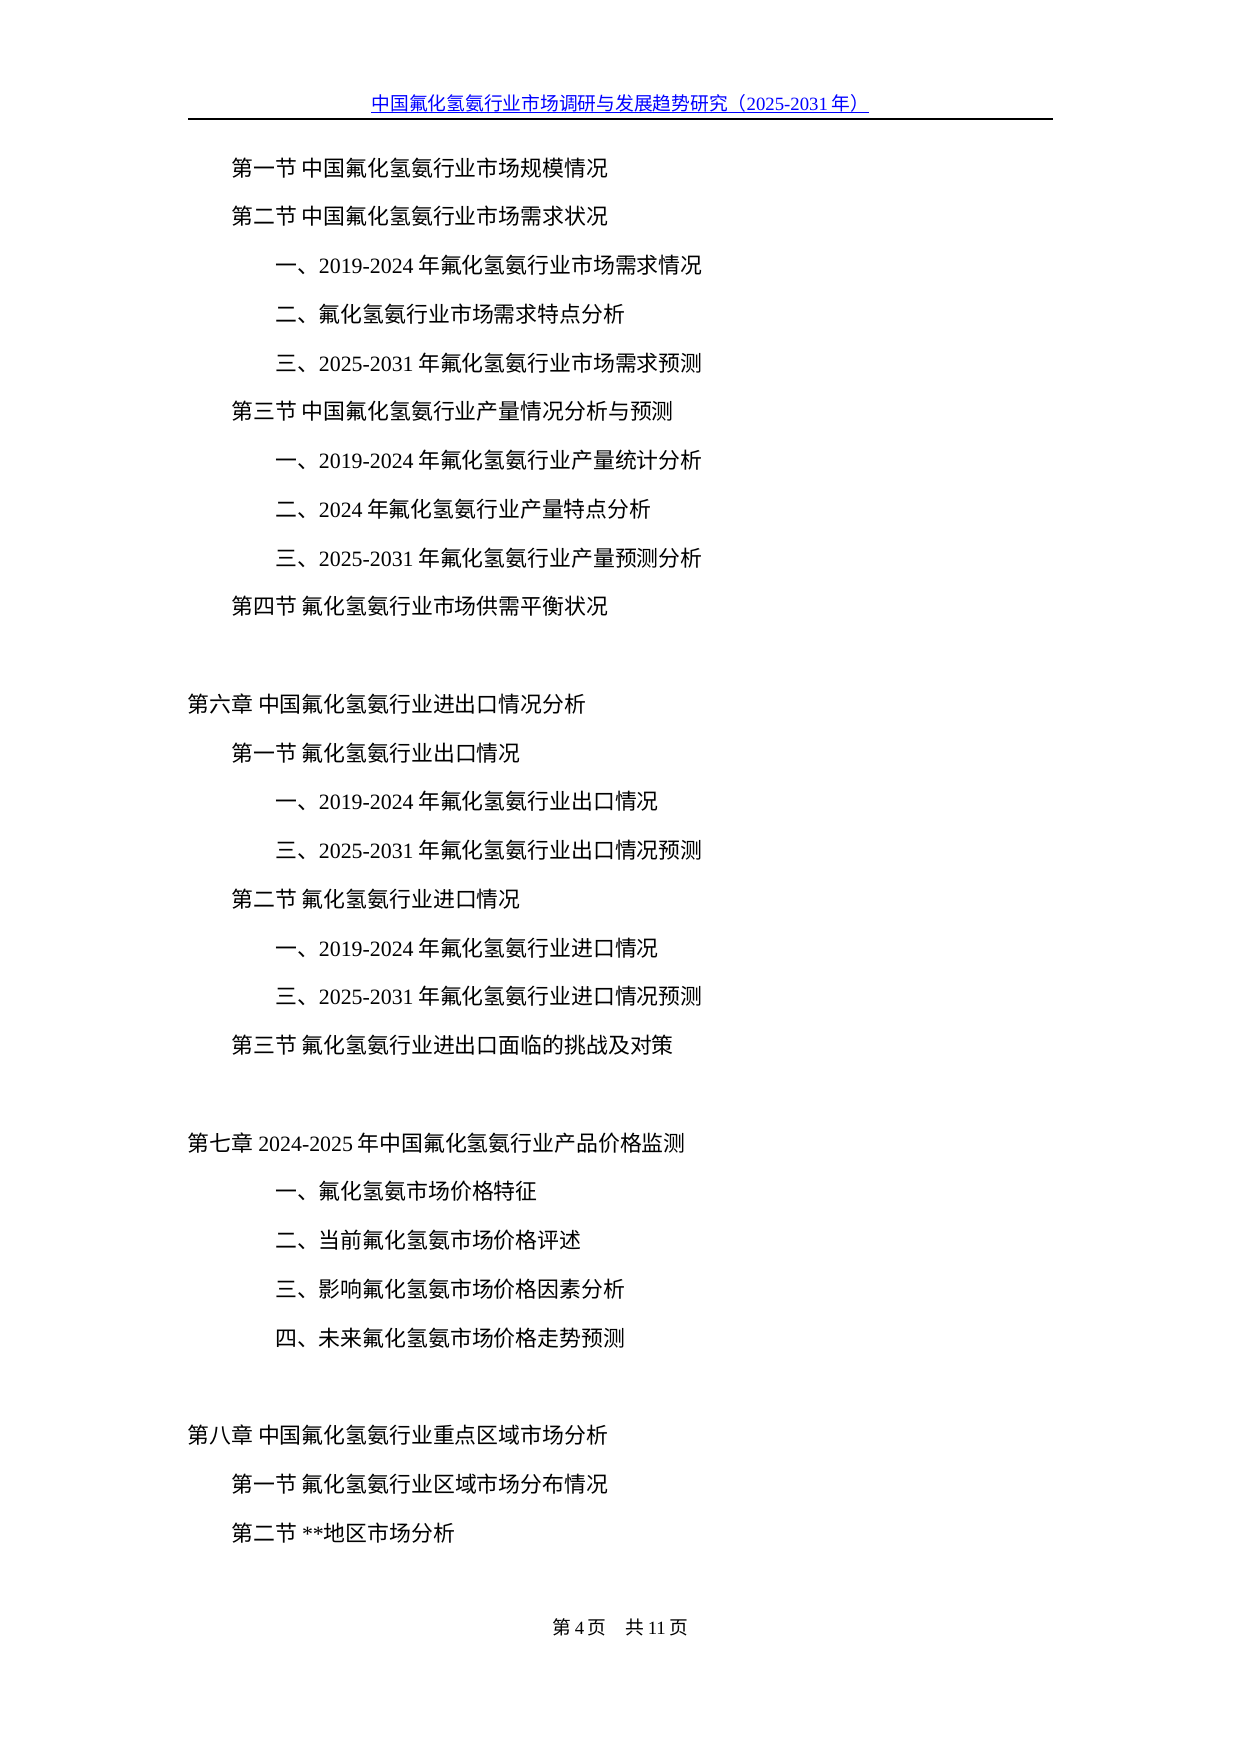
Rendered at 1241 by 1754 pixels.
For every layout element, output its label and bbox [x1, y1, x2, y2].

text [187, 150, 1053, 1548]
